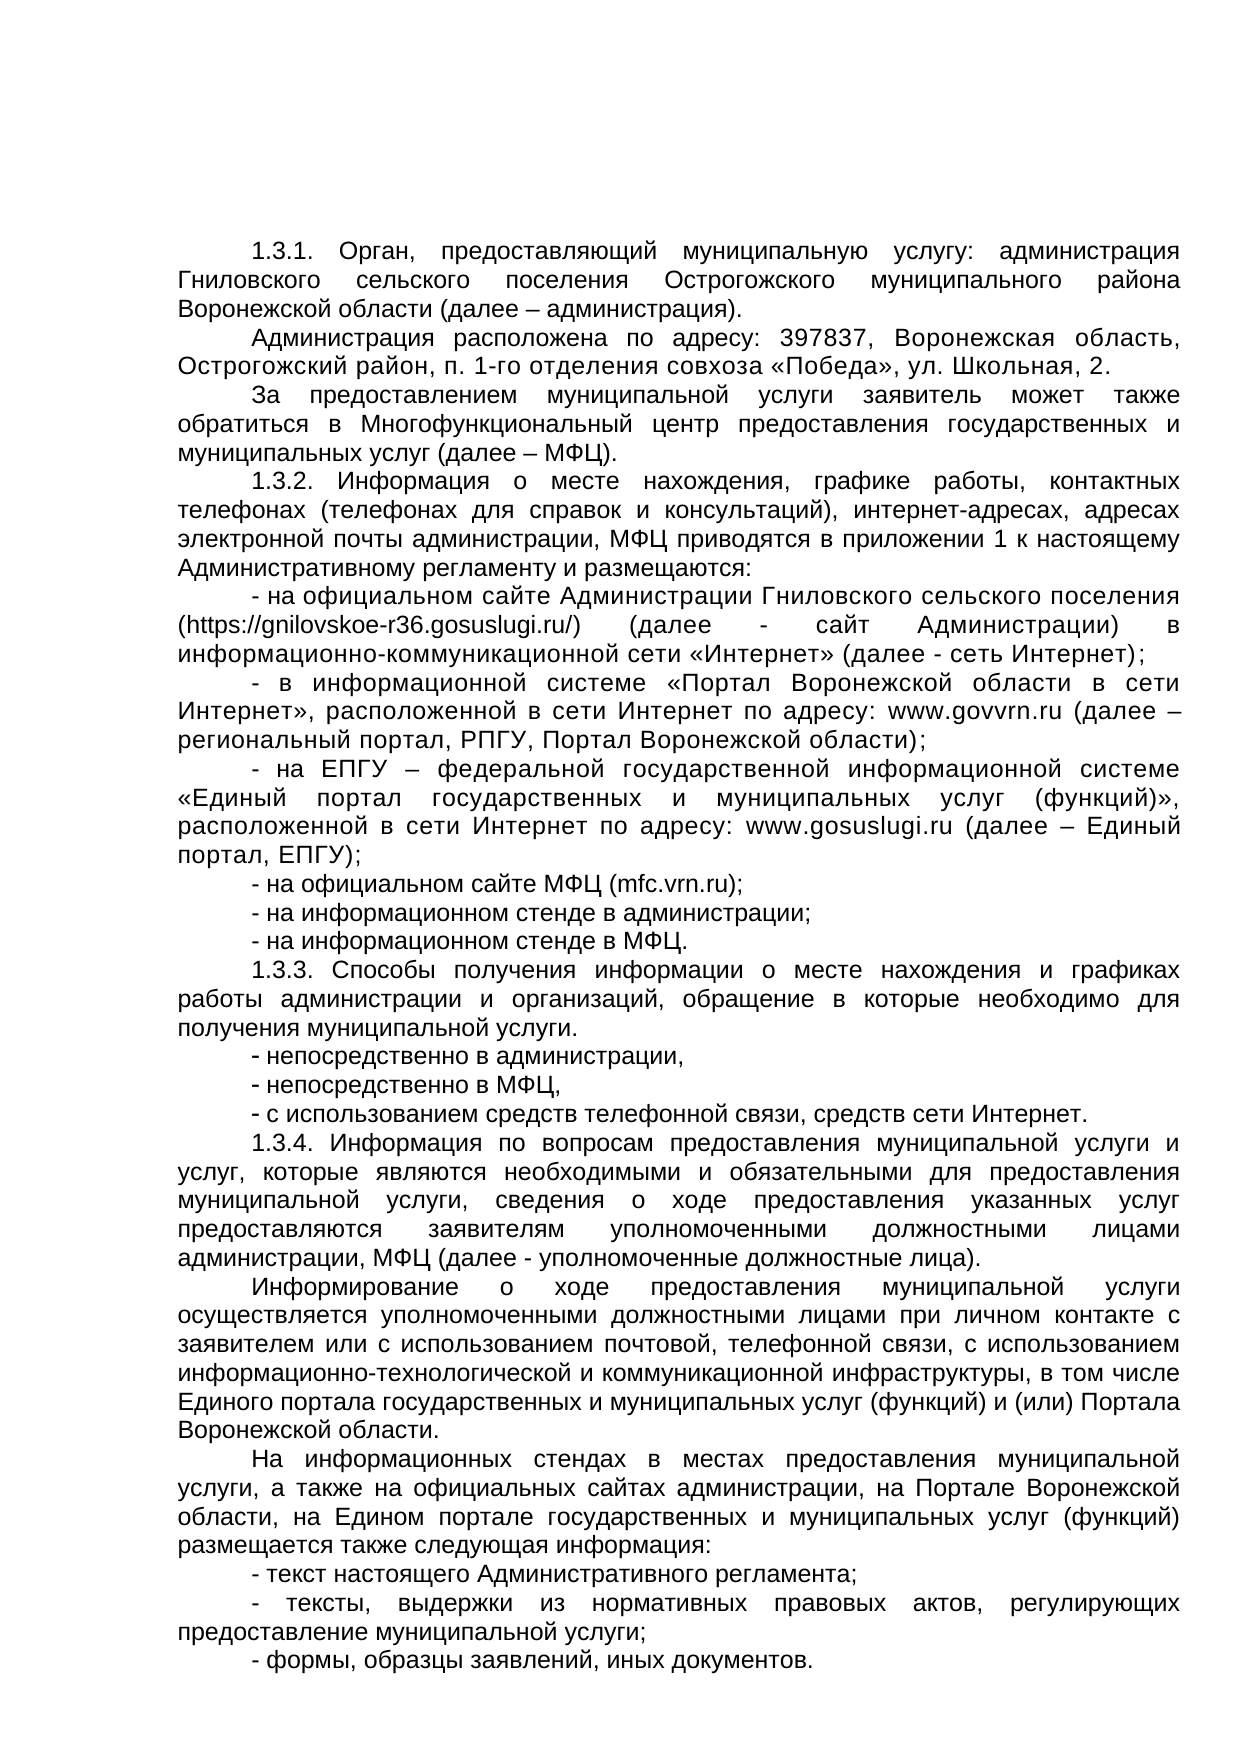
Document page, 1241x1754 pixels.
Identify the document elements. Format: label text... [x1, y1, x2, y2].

text 1.3.4. Информация по вопросам предоставления муниципальной услуги и услуг, которые являются необходимыми и обязательными для предоставления муниципальной услуги, сведения о ходе предоставления указанных услуг предоставляются заявителям уполномоченными должностными лицами администрации, МФЦ (далее - уполномоченные должностные лица). [177, 1128, 1181, 1272]
text - на информационном стенде в администрации; [177, 897, 1181, 926]
text с использованием средств телефонной связи, средств сети Интернет. [177, 1099, 1181, 1128]
text - на ЕПГУ – федеральной государственной информационной системе «Единый портал государственных и муниципальных услуг (функций)», расположенной в сети Интернет по адресу: www.gosuslugi.ru (далее – Единый портал, ЕПГУ); [177, 754, 1181, 869]
text непосредственно в администрации, [177, 1041, 1181, 1070]
text - тексты, выдержки из нормативных правовых актов, регулирующих предоставление муниципальной услуги; [177, 1588, 1181, 1645]
text Информирование о ходе предоставления муниципальной услуги осуществляется уполномоченными должностными лицами при личном контакте с заявителем или с использованием почтовой, телефонной связи, с использованием информационно-технологической и коммуникационной инфраструктуры, в том числе Единого портала государственных и муниципальных услуг (функций) и (или) Портала Воронежской области. [177, 1272, 1181, 1444]
text - на информационном стенде в МФЦ. [177, 926, 1181, 955]
text - на официальном сайте Администрации Гниловского сельского поселения (https://gnilovskoe-r36.gosuslugi.ru/) (далее - сайт Администрации) в информационно-коммуникационной сети «Интернет» (далее - сеть Интернет); [177, 581, 1181, 667]
text За предоставлением муниципальной услуги заявитель может также обратиться в Многофункциональный центр предоставления государственных и муниципальных услуг (далее – МФЦ). [177, 380, 1181, 466]
text - формы, образцы заявлений, иных документов. [177, 1645, 1181, 1674]
text 1.3.2. Информация о месте нахождения, графике работы, контактных телефонах (телефонах для справок и консультаций), интернет-адресах, адресах электронной почты администрации, МФЦ приводятся в приложении 1 к настоящему Административному регламенту и размещаются: [177, 466, 1181, 581]
text - на официальном сайте МФЦ (mfc.vrn.ru); [177, 869, 1181, 897]
text непосредственно в МФЦ, [177, 1070, 1181, 1099]
text - текст настоящего Административного регламента; [177, 1559, 1181, 1588]
text 1.3.1. Орган, предоставляющий муниципальную услугу: администрация Гниловского сельского поселения Острогожского муниципального района Воронежской области (далее – администрация). [177, 236, 1181, 322]
text 1.3.3. Способы получения информации о месте нахождения и графиках работы администрации и организаций, обращение в которые необходимо для получения муниципальной услуги. [177, 955, 1181, 1041]
text - в информационной системе «Портал Воронежской области в сети Интернет», расположенной в сети Интернет по адресу: www.govvrn.ru (далее – региональный портал, РПГУ, Портал Воронежской области); [177, 667, 1181, 754]
text На информационных стендах в местах предоставления муниципальной услуги, а также на официальных сайтах администрации, на Портале Воронежской области, на Едином портале государственных и муниципальных услуг (функций) размещается также следующая информация: [177, 1444, 1181, 1559]
text Администрация расположена по адресу: 397837, Воронежская область, Острогожский район, п. 1-го отделения совхоза «Победа», ул. Школьная, 2. [177, 322, 1181, 380]
